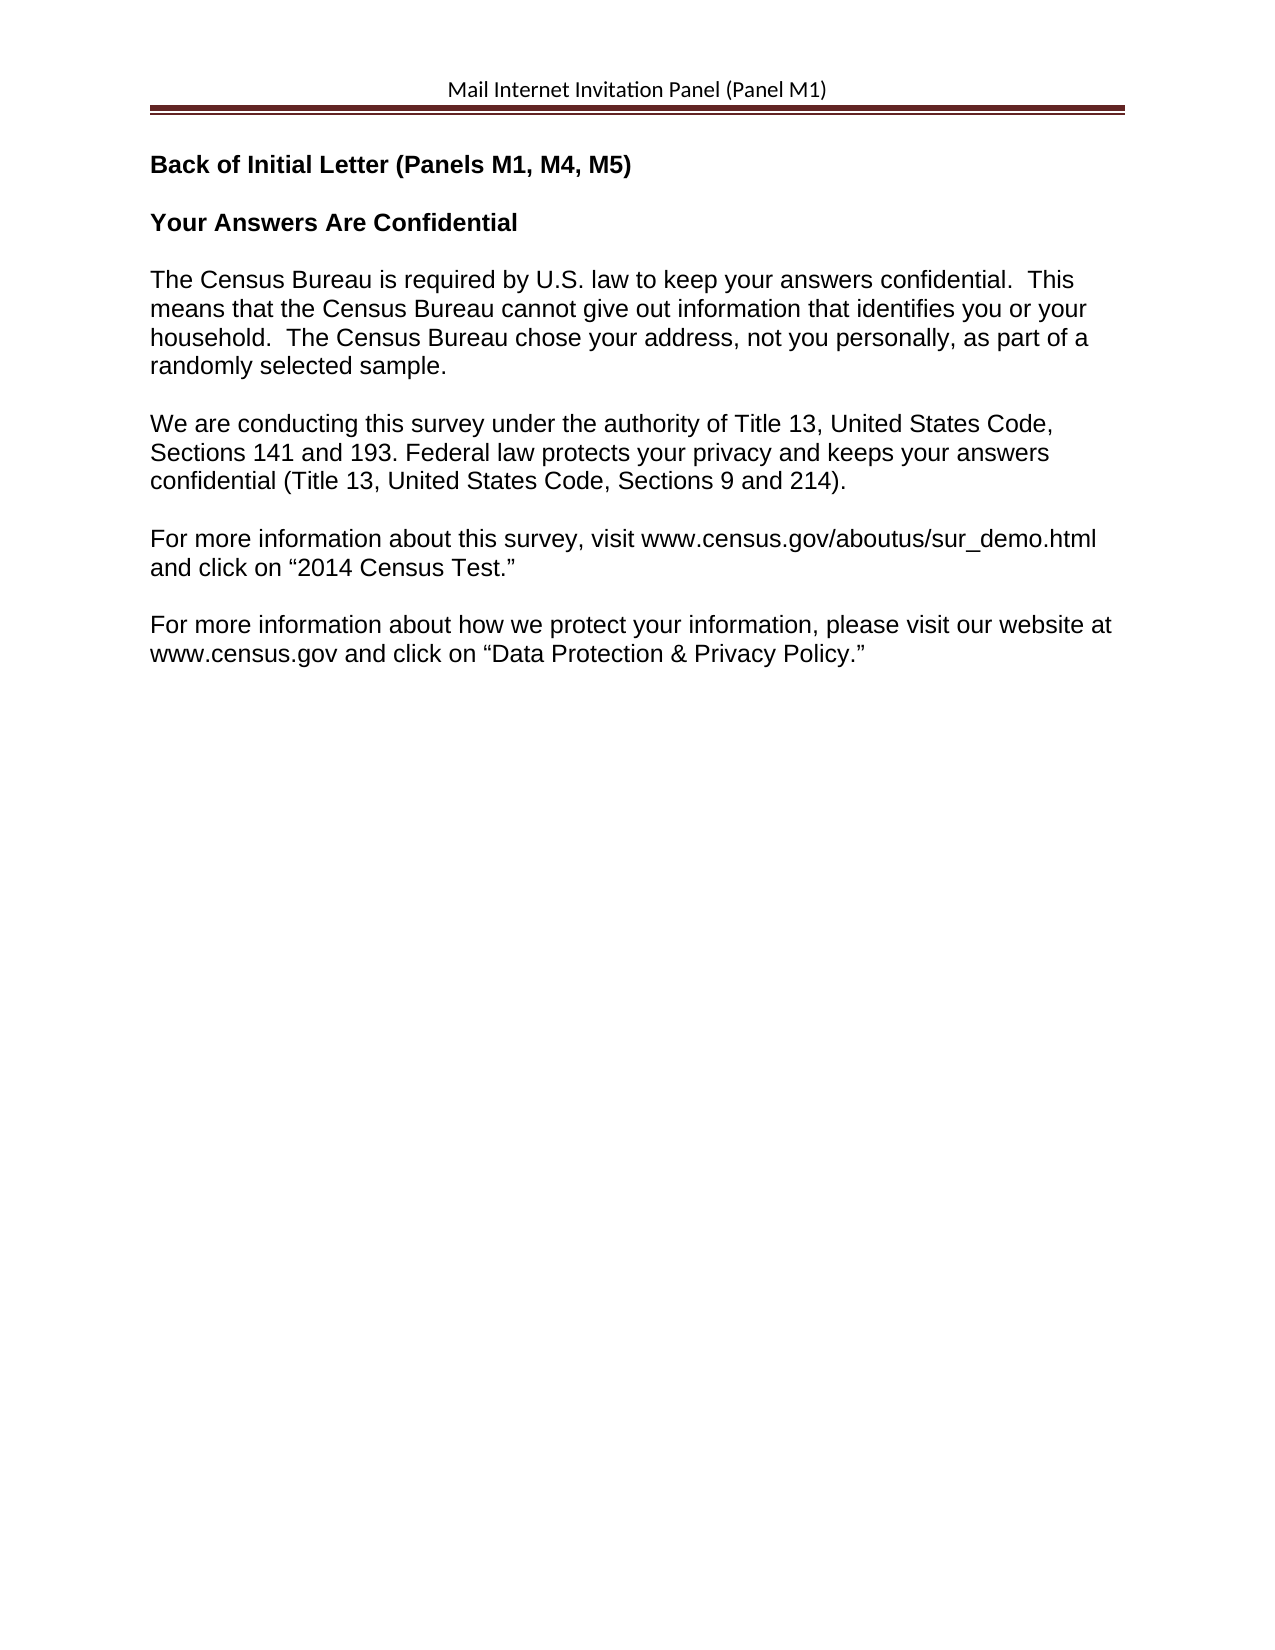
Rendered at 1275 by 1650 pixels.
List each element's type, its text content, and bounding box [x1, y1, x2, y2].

text For more information about how we protect your information, please visit our website at www.census.gov and click on “Data Protection & Privacy Policy.” [150, 610, 1125, 667]
text Your Answers Are Confidential [150, 207, 1125, 236]
text The Census Bureau is required by U.S. law to keep your answers confidential. This means that the Census Bureau cannot give out information that identifies you or your household. The Census Bureau chose your address, not you personally, as part of a randomly selected sample. [150, 265, 1125, 380]
text We are conducting this survey under the authority of Title 13, United States Code, Sections 141 and 193. Federal law protects your privacy and keeps your answers confidential (Title 13, United States Code, Sections 9 and 214). [150, 409, 1125, 495]
text Back of Initial Letter (Panels M1, M4, M5) [150, 150, 1125, 179]
text For more information about this survey, visit www.census.gov/aboutus/sur_demo.html and click on “2014 Census Test.” [150, 524, 1125, 581]
